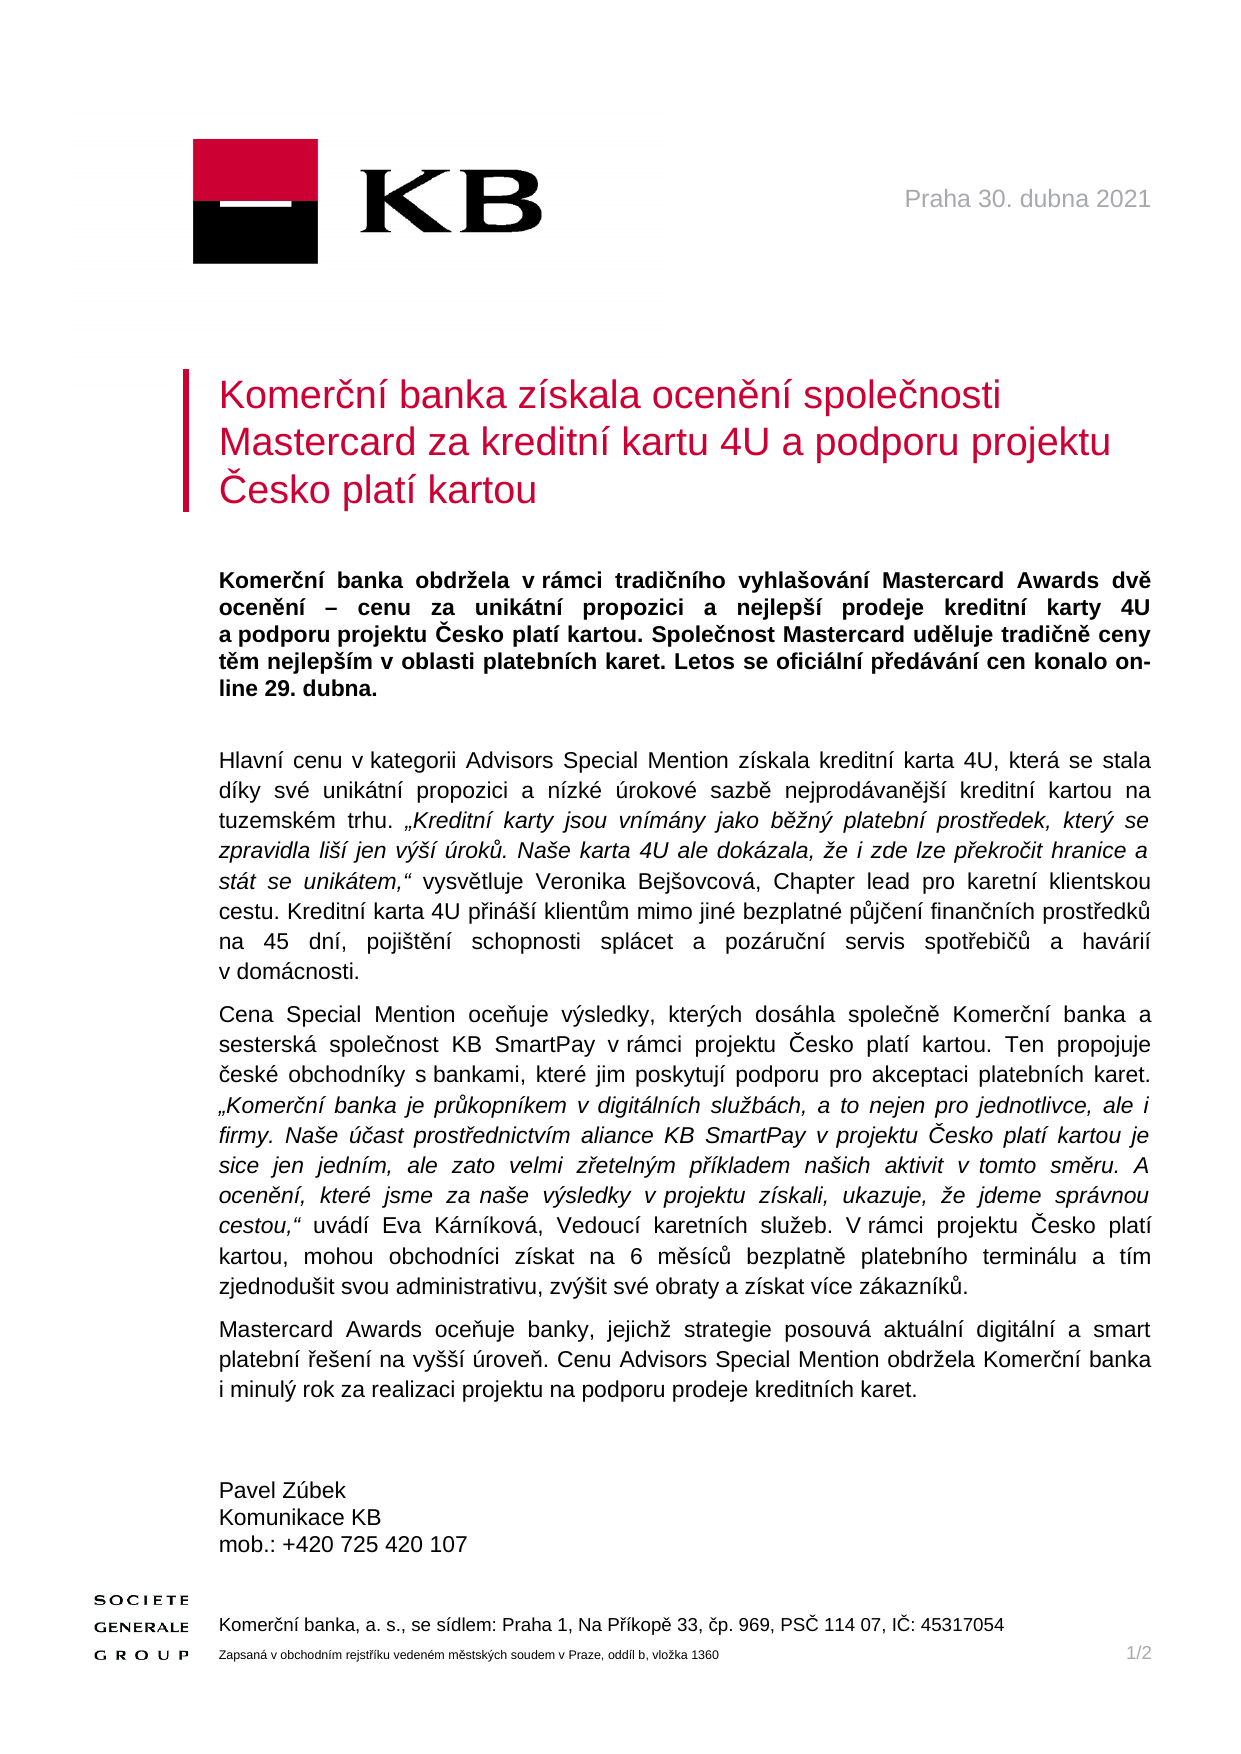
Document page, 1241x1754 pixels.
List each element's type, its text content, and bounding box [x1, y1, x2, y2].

subtitle Komerční banka získala ocenění společnosti Mastercard za kreditní kartu 4U a podporu projektu Česko platí kartou [218, 369, 1152, 512]
text Cena Special Mention oceňuje výsledky, kterých dosáhla společně Komerční banka a sesterská společnost KB SmartPay v rámci projektu Česko platí kartou. Ten propojuje české obchodníky s bankami, které jim poskytují podporu pro akceptaci platebních karet. „Komerční banka je průkopníkem v digitálních službách, a to nejen pro jednotlivce, ale i firmy. Naše účast prostřednictvím aliance KB SmartPay v projektu Česko platí kartou je sice jen jedním, ale zato velmi zřetelným příkladem našich aktivit v tomto směru. A ocenění, které jsme za naše výsledky v projektu získali, ukazuje, že jdeme správnou cestou,“ uvádí Eva Kárníková, Vedoucí karetních služeb. V rámci projektu Česko platí kartou, mohou obchodníci získat na 6 měsíců bezplatně platebního terminálu a tím zjednodušit svou administrativu, zvýšit své obraty a získat více zákazníků. [218, 1001, 1152, 1299]
text Komerční banka obdržela v rámci tradičního vyhlašování Mastercard Awards dvě ocenění – cenu za unikátní propozici a nejlepší prodeje kreditní karty 4U a podporu projektu Česko platí kartou. Společnost Mastercard uděluje tradičně ceny těm nejlepším v oblasti platebních karet. Letos se oficiální předávání cen konalo on-line 29. dubna. [218, 566, 1152, 701]
text Pavel Zúbek [218, 1476, 1152, 1503]
text mob.: +420 725 420 107 [218, 1530, 1152, 1557]
text Hlavní cenu v kategorii Advisors Special Mention získala kreditní karta 4U, která se stala díky své unikátní propozici a nízké úrokové sazbě nejprodávanější kreditní kartou na tuzemském trhu. „Kreditní karty jsou vnímány jako běžný platební prostředek, který se zpravidla liší jen výší úroků. Naše karta 4U ale dokázala, že i zde lze překročit hranice a stát se unikátem,“ vysvětluje Veronika Bejšovcová, Chapter lead pro karetní klientskou cestu. Kreditní karta 4U přináší klientům mimo jiné bezplatné půjčení finančních prostředků na 45 dní, pojištění schopnosti splácet a pozáruční servis spotřebičů a havárií v domácnosti. [218, 747, 1152, 984]
picture [67, 15, 667, 387]
picture [94, 1595, 189, 1660]
text Komunikace KB [218, 1503, 1152, 1530]
text Mastercard Awards oceňuje banky, jejichž strategie posouvá aktuální digitální a smart platební řešení na vyšší úroveň. Cenu Advisors Special Mention obdržela Komerční banka i minulý rok za realizaci projektu na podporu prodeje kreditních karet. [218, 1316, 1152, 1402]
